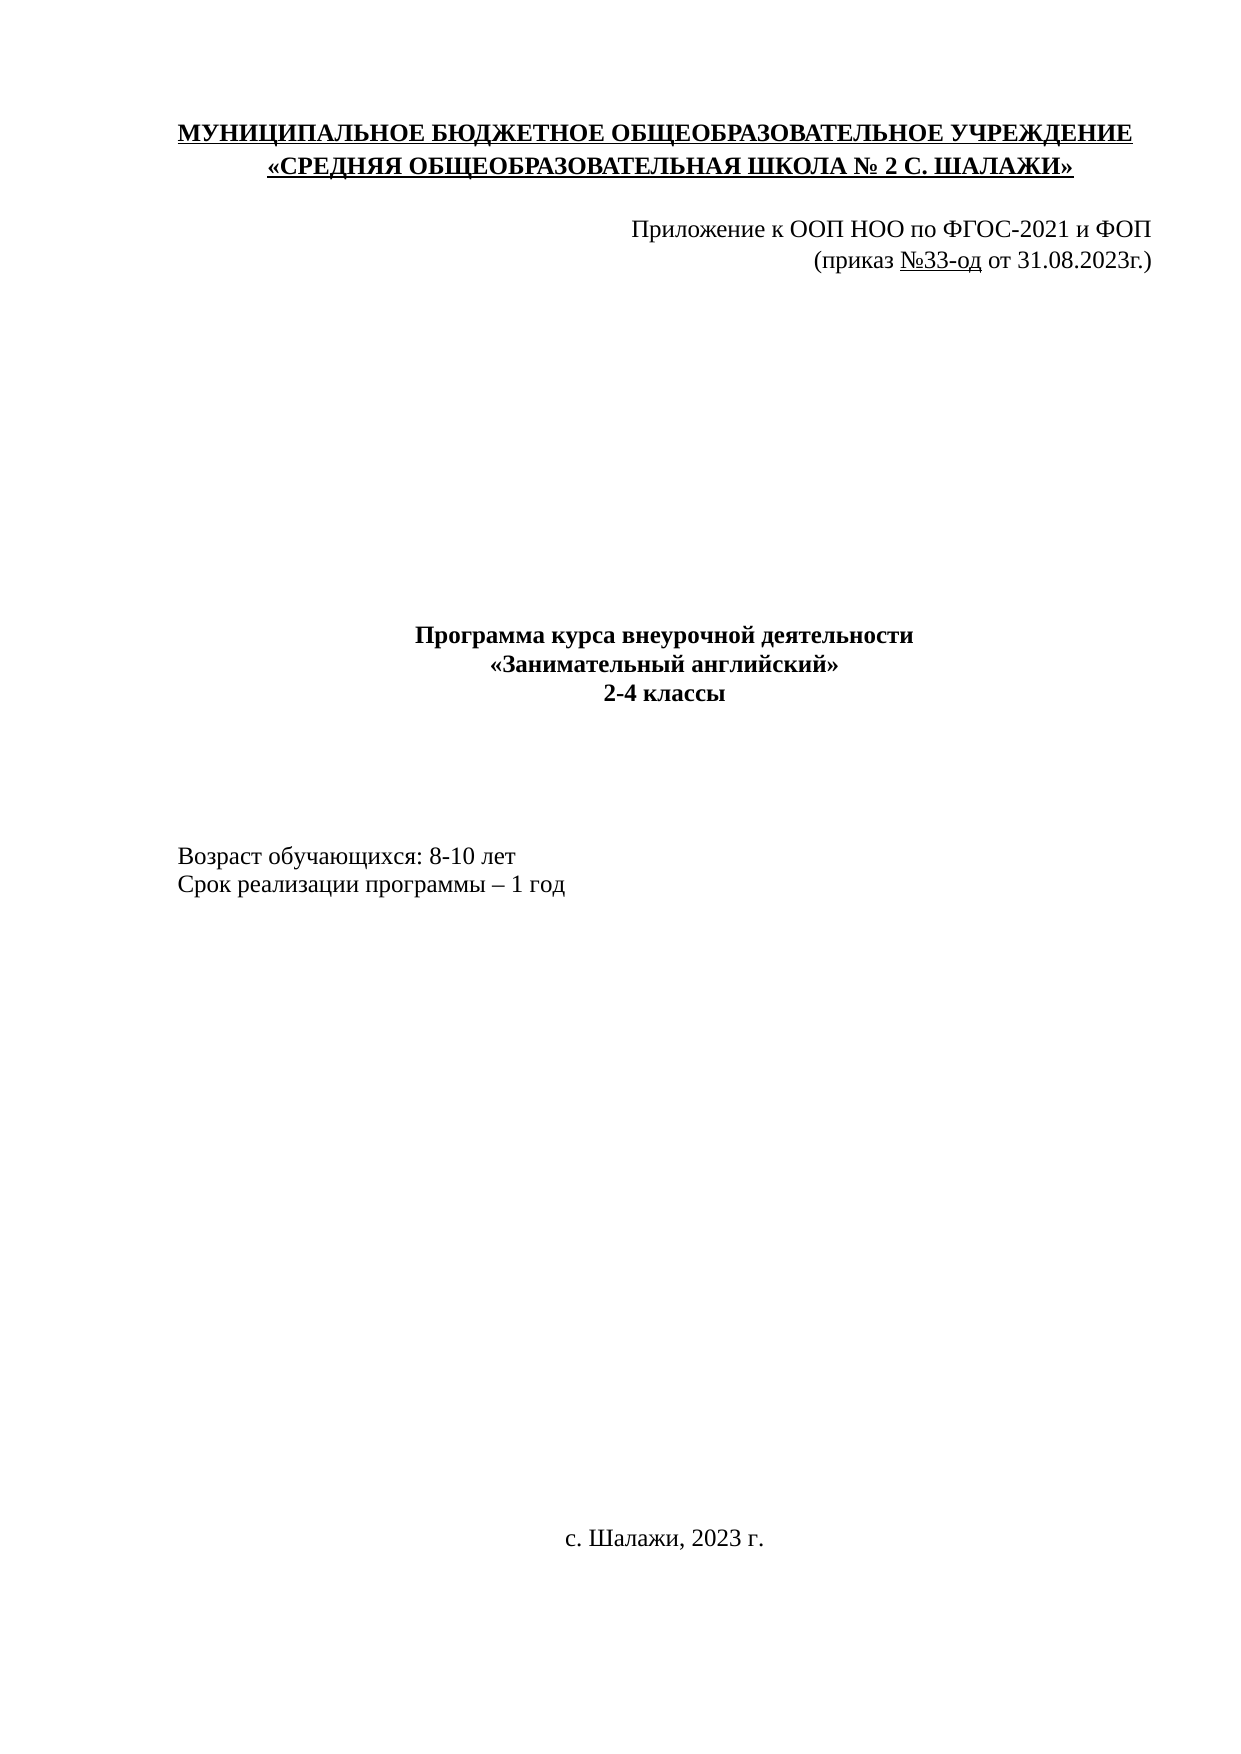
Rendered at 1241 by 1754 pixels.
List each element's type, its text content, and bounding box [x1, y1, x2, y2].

text «Занимательный английский» [177, 649, 1152, 678]
text с. Шалажи, 2023 г. [202, 1523, 1127, 1552]
text Срок реализации программы – 1 год [177, 869, 1152, 898]
text МУНИЦИПАЛЬНОЕ БЮДЖЕТНОЕ ОБЩЕОБРАЗОВАТЕЛЬНОЕ УЧРЕЖДЕНИЕ [177, 118, 1163, 147]
text (приказ №33-од от 31.08.2023г.) [177, 245, 1152, 274]
text «СРЕДНЯЯ ОБЩЕОБРАЗОВАТЕЛЬНАЯ ШКОЛА № 2 С. ШАЛАЖИ» [177, 151, 1163, 180]
text Возраст обучающихся: 8-10 лет [177, 841, 1152, 869]
text Приложение к ООП НОО по ФГОС-2021 и ФОП [177, 214, 1152, 243]
text Программа курса внеурочной деятельности [177, 620, 1152, 649]
text 2-4 классы [177, 678, 1152, 707]
